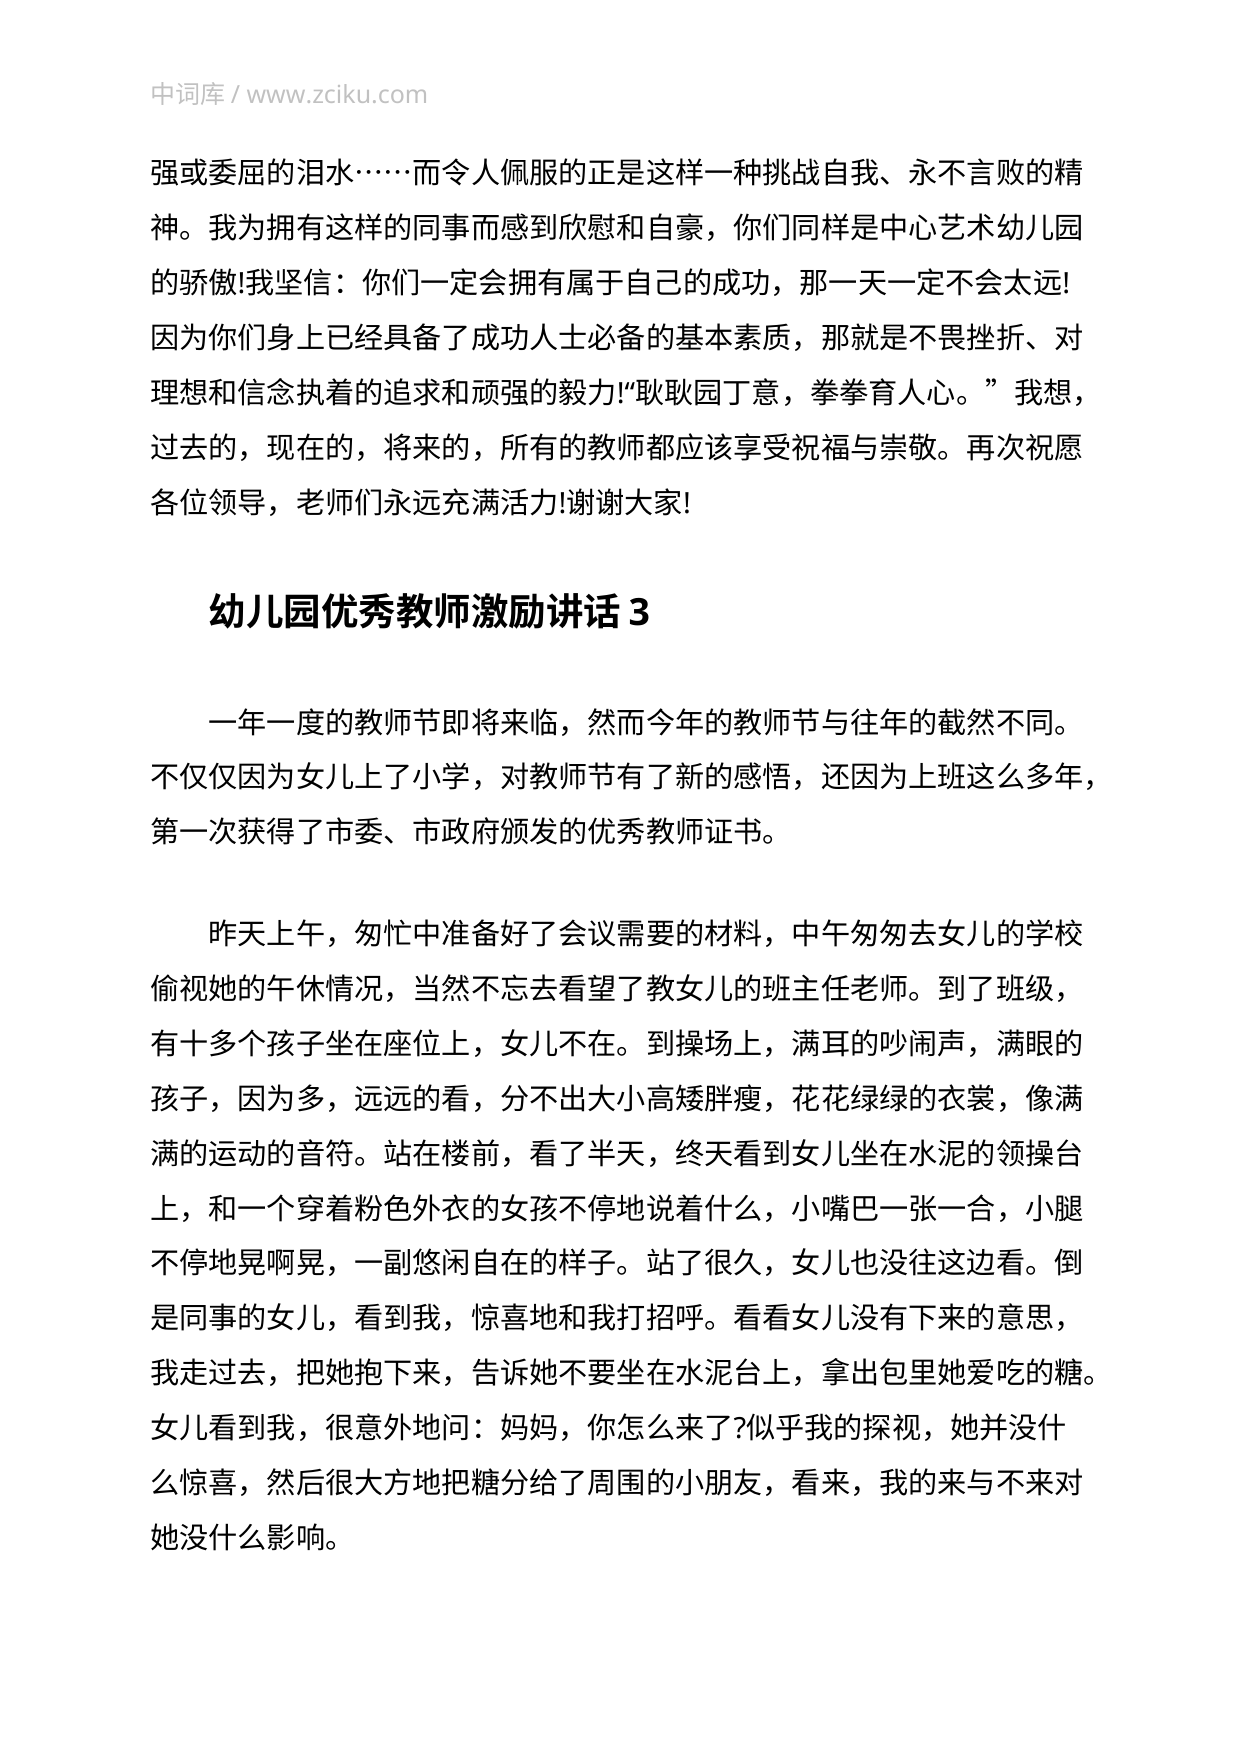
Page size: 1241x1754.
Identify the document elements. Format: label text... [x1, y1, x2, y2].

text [150, 150, 1090, 522]
text 一年一度的教师节即将来临，然而今年的教师节与往年的截然不同。不仅仅因为女儿上了小学，对教师节有了新的感悟，还因为上班这么多年，第一次获得了市委、市政府颁发的优秀教师证书。 [150, 699, 1090, 851]
text 昨天上午，匆忙中准备好了会议需要的材料，中午匆匆去女儿的学校偷视她的午休情况，当然不忘去看望了教女儿的班主任老师。到了班级，有十多个孩子坐在座位上，女儿不在。到操场上，满耳的吵闹声，满眼的孩子，因为多，远远的看，分不出大小高矮胖瘦，花花绿绿的衣裳，像满满的运动的音符。站在楼前，看了半天，终天看到女儿坐在水泥的领操台上，和一个穿着粉色外衣的女孩不停地说着什么，小嘴巴一张一合，小腿不停地晃啊晃，一副悠闲自在的样子。站了很久，女儿也没往这边看。倒是同事的女儿，看到我，惊喜地和我打招呼。看看女儿没有下来的意思，我走过去，把她抱下来，告诉她不要坐在水泥台上，拿出包里她爱吃的糖。女儿看到我，很意外地问：妈妈，你怎么来了?似乎我的探视，她并没什么惊喜，然后很大方地把糖分给了周围的小朋友，看来，我的来与不来对她没什么影响。 [150, 911, 1090, 1557]
text 幼儿园优秀教师激励讲话3 [150, 582, 1090, 636]
